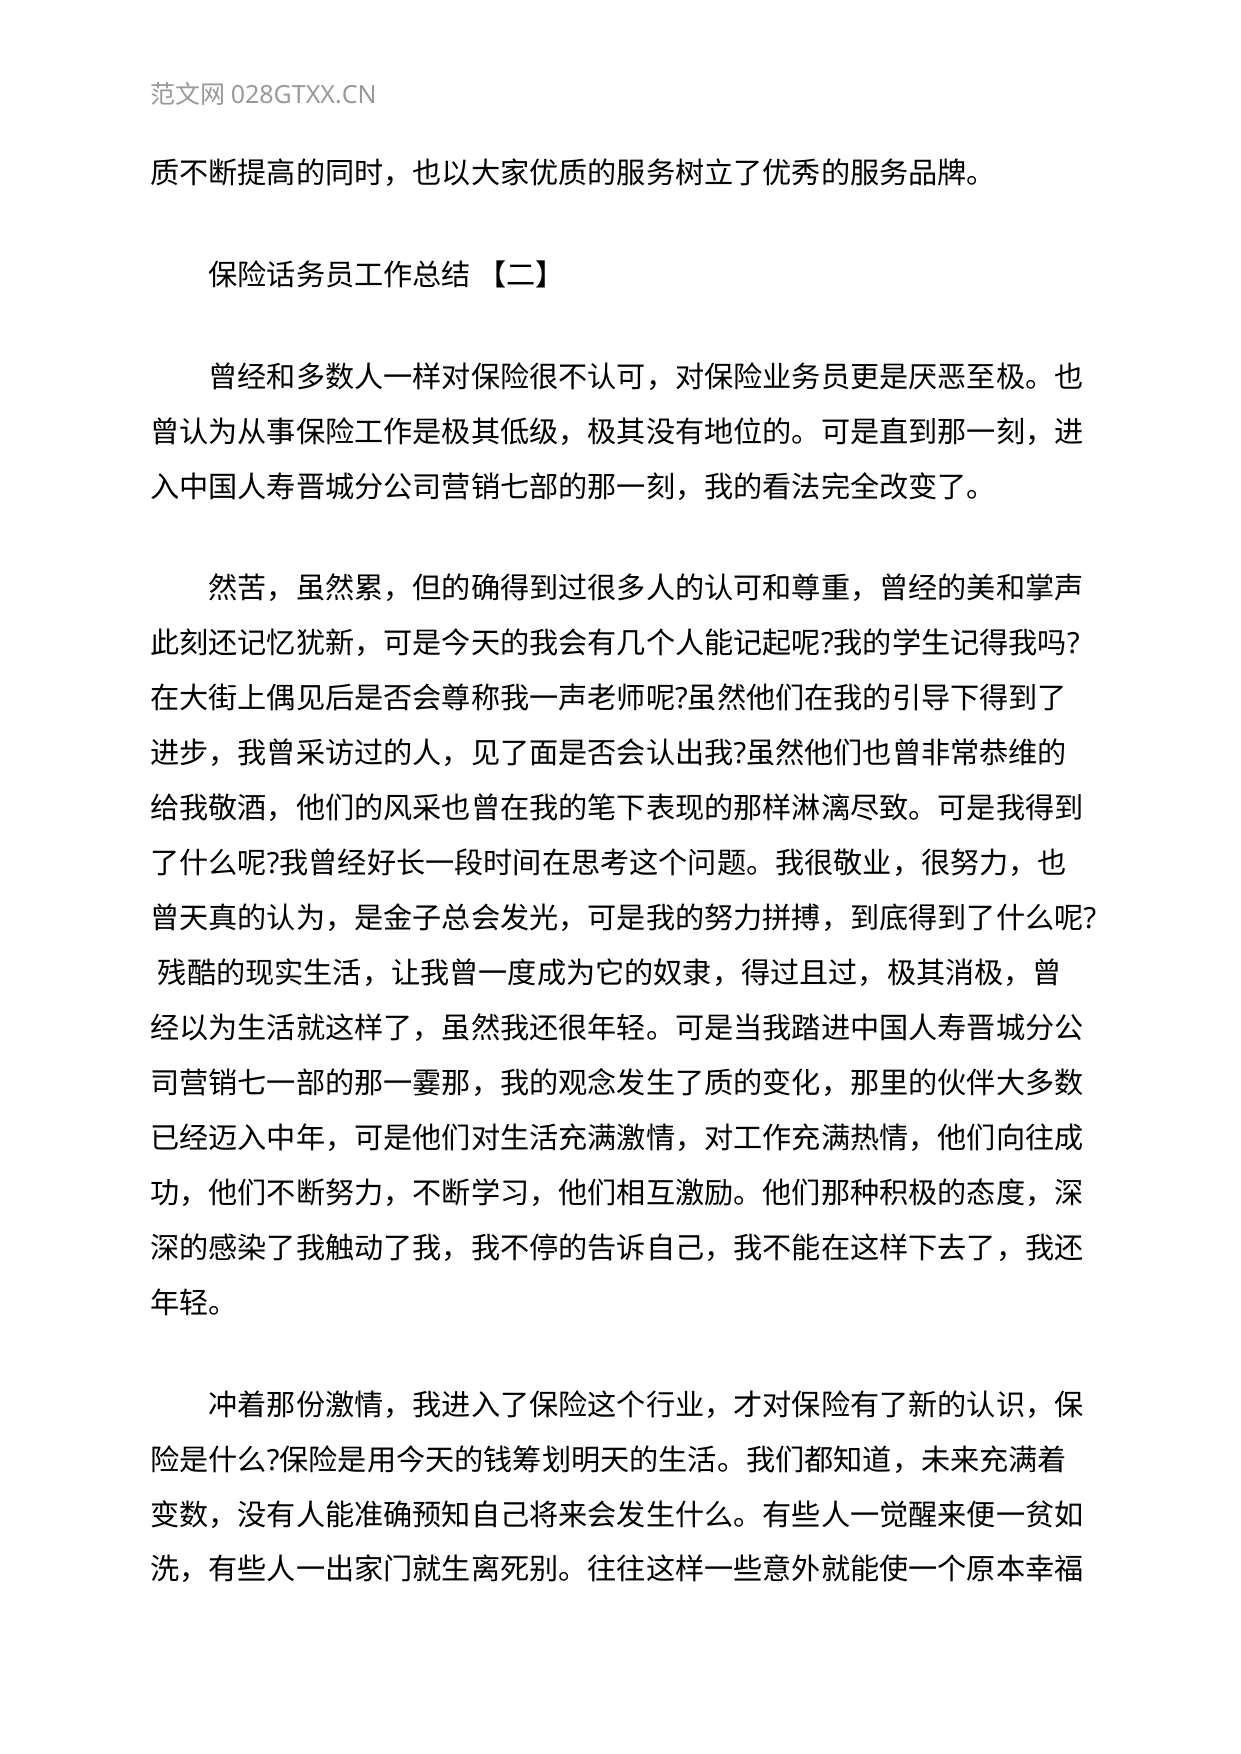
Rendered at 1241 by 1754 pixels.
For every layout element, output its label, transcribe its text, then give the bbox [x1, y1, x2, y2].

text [150, 150, 1090, 192]
text 保险话务员工作总结 【二】 [150, 252, 1090, 294]
text 曾经和多数人一样对保险很不认可，对保险业务员更是厌恶至极。也曾认为从事保险工作是极其低级，极其没有地位的。可是直到那一刻，进入中国人寿晋城分公司营销七部的那一刻，我的看法完全改变了。 [150, 353, 1090, 506]
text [150, 1381, 1090, 1588]
text 然苦，虽然累，但的确得到过很多人的认可和尊重，曾经的美和掌声此刻还记忆犹新，可是今天的我会有几个人能记起呢?我的学生记得我吗?在大街上偶见后是否会尊称我一声老师呢?虽然他们在我的引导下得到了进步，我曾采访过的人，见了面是否会认出我?虽然他们也曾非常恭维的给我敬酒，他们的风采也曾在我的笔下表现的那样淋漓尽致。可是我得到了什么呢?我曾经好长一段时间在思考这个问题。我很敬业，很努力，也曾天真的认为，是金子总会发光，可是我的努力拼搏，到底得到了什么呢? 残酷的现实生活，让我曾一度成为它的奴隶，得过且过，极其消极，曾经以为生活就这样了，虽然我还很年轻。可是当我踏进中国人寿晋城分公司营销七一部的那一霎那，我的观念发生了质的变化，那里的伙伴大多数已经迈入中年，可是他们对生活充满激情，对工作充满热情，他们向往成功，他们不断努力，不断学习，他们相互激励。他们那种积极的态度，深深的感染了我触动了我，我不停的告诉自己，我不能在这样下去了，我还年轻。 [150, 565, 1090, 1322]
